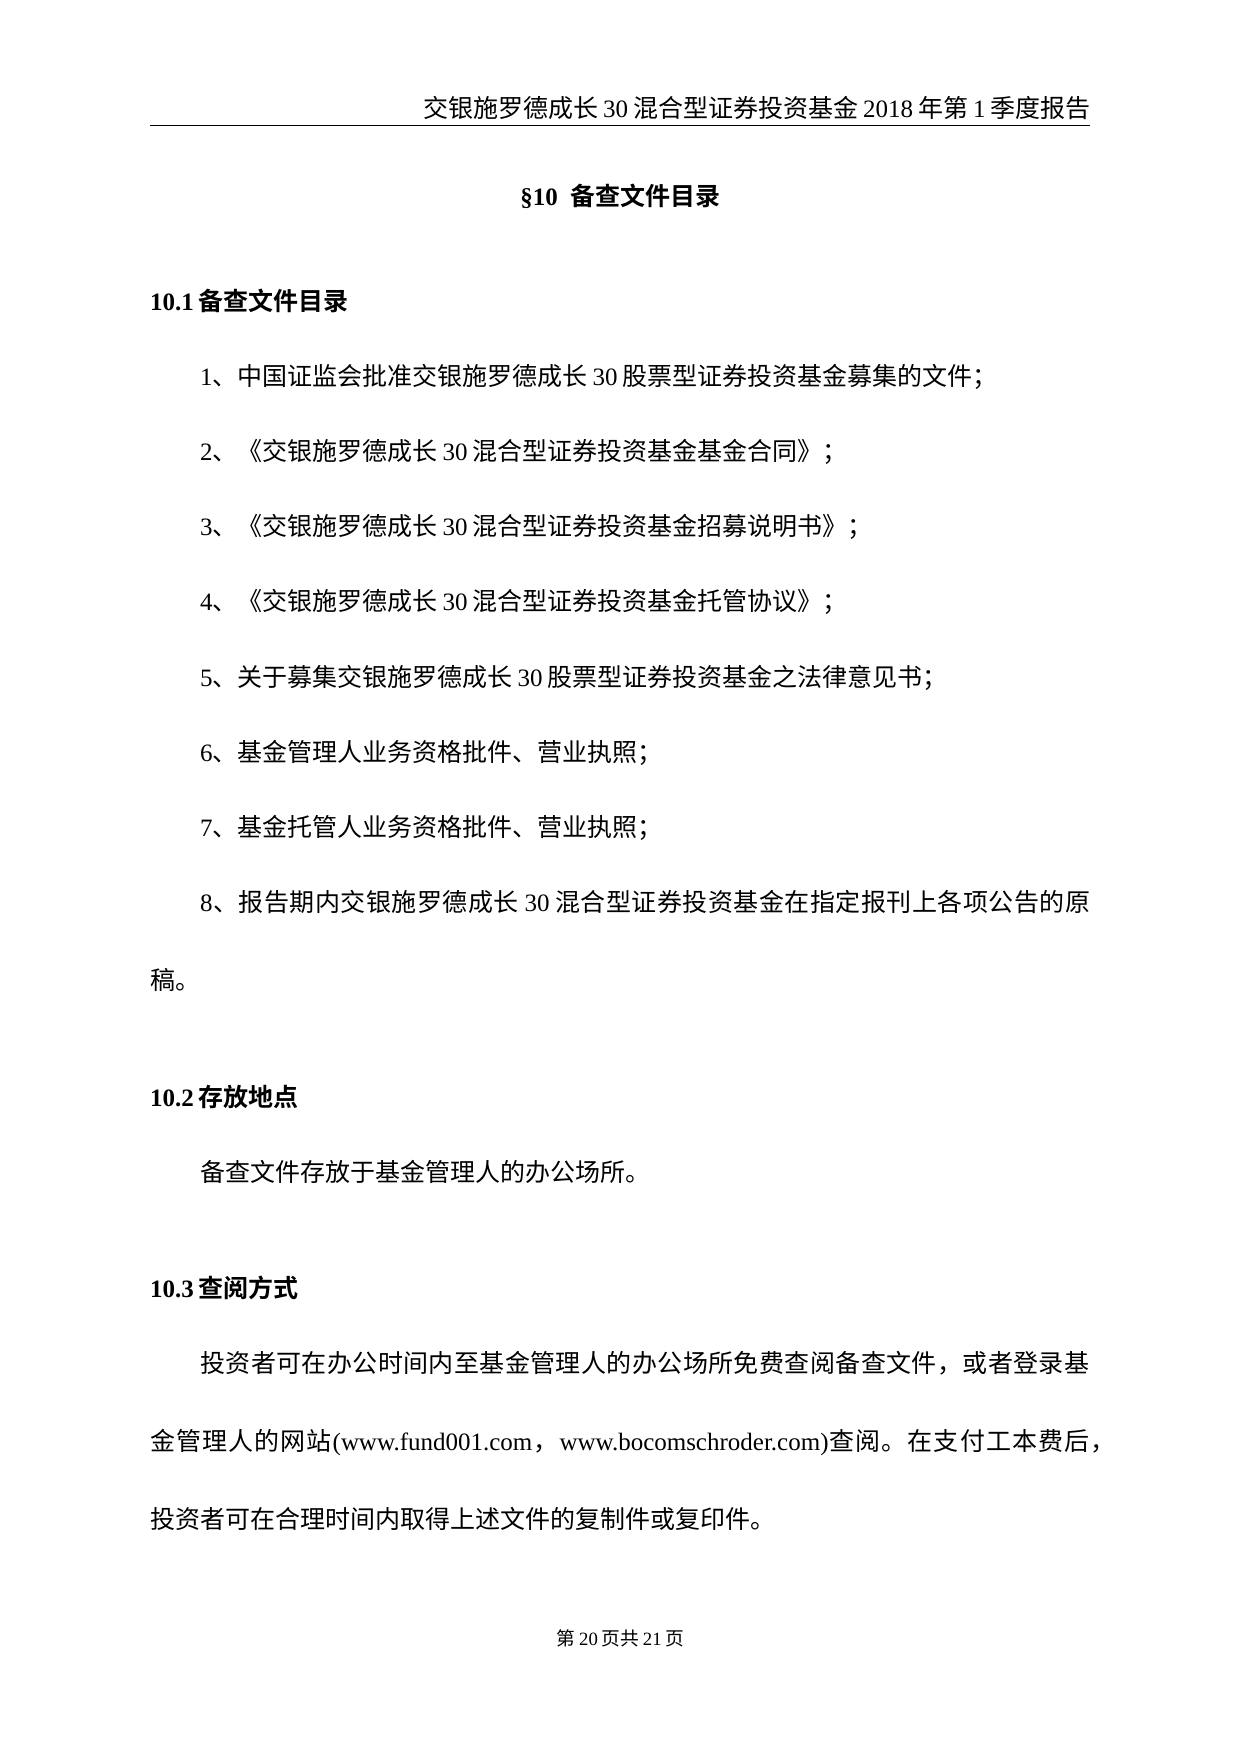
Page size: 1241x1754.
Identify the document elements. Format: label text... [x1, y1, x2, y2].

text 3、《交银施罗德成长30混合型证券投资基金招募说明书》； [150, 492, 1090, 557]
text 10.3查阅方式 [150, 1254, 1090, 1319]
text 1、中国证监会批准交银施罗德成长30股票型证券投资基金募集的文件； [150, 342, 1090, 407]
text 10.1备查文件目录 [150, 267, 1090, 332]
text 10.2存放地点 [150, 1063, 1090, 1128]
text 6、基金管理人业务资格批件、营业执照； [150, 718, 1090, 783]
text 2、《交银施罗德成长30混合型证券投资基金基金合同》； [150, 417, 1090, 482]
text 投资者可在办公时间内至基金管理人的办公场所免费查阅备查文件，或者登录基金管理人的网站(www.fund001.com，www.bocomschroder.com)查阅。在支付工本费后，投资者可在合理时间内取得上述文件的复制件或复印件。 [150, 1329, 1090, 1550]
text 4、《交银施罗德成长30混合型证券投资基金托管协议》； [150, 567, 1090, 632]
subtitle §10 备查文件目录 [150, 162, 1090, 227]
text 备查文件存放于基金管理人的办公场所。 [150, 1138, 1090, 1203]
text 8、报告期内交银施罗德成长30混合型证券投资基金在指定报刊上各项公告的原稿。 [150, 868, 1090, 1011]
text 7、基金托管人业务资格批件、营业执照； [150, 793, 1090, 858]
text 5、关于募集交银施罗德成长30股票型证券投资基金之法律意见书； [150, 643, 1090, 708]
